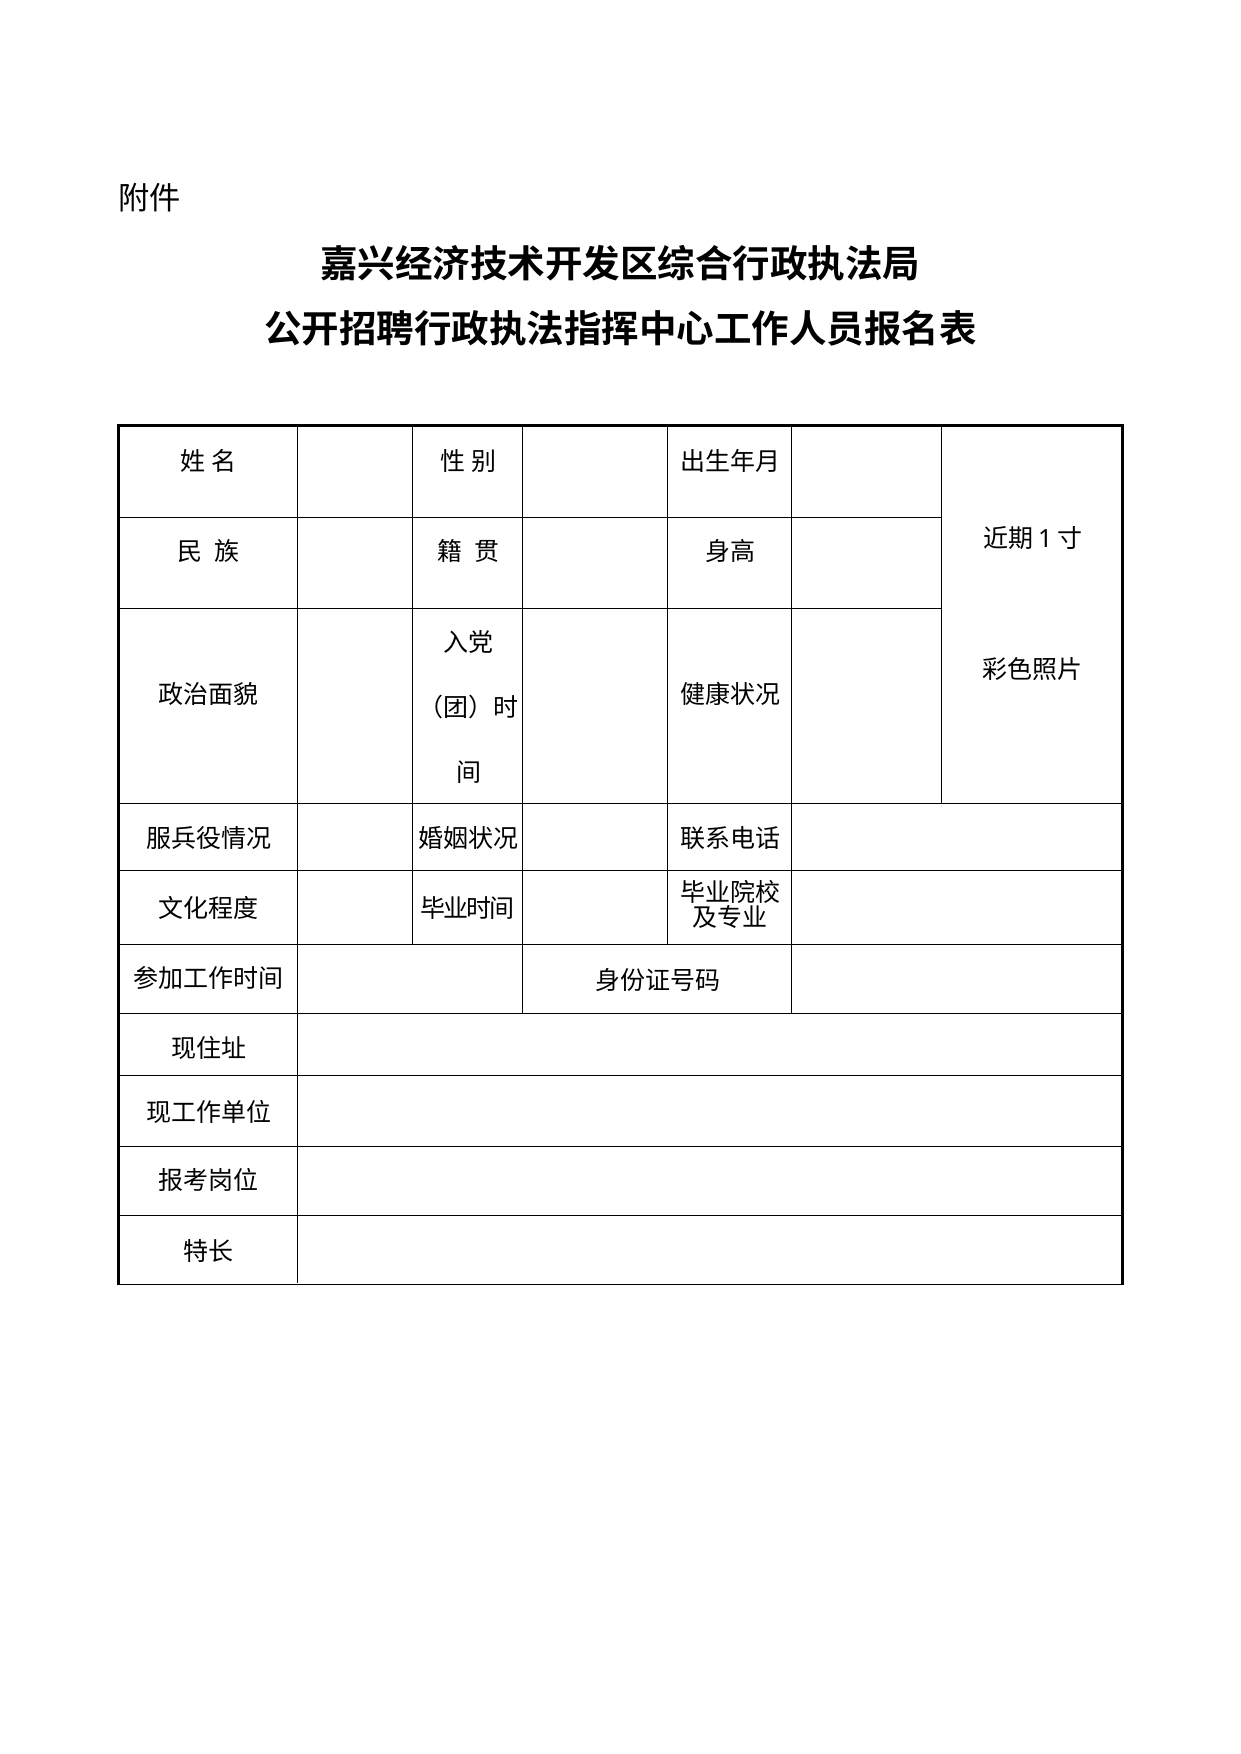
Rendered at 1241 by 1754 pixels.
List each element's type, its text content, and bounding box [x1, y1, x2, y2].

table_cell [298, 871, 412, 944]
table_cell 入党（团）时间 [413, 609, 522, 803]
table_cell 籍 贯 [413, 518, 522, 607]
table_cell 民 族 [120, 518, 297, 607]
table_cell [523, 871, 667, 944]
table_cell 现工作单位 [120, 1076, 297, 1146]
table_cell [792, 945, 1121, 1013]
table_cell [792, 609, 941, 803]
table_cell [792, 804, 1121, 869]
table_header [298, 427, 412, 517]
text 嘉兴经济技术开发区综合行政执法局 [118, 228, 1122, 293]
table_cell 政治面貌 [120, 609, 297, 803]
table_cell 健康状况 [668, 609, 791, 803]
table_cell [298, 804, 412, 869]
table_cell [523, 804, 667, 869]
table_cell 联系电话 [668, 804, 791, 869]
table_header 性 别 [413, 427, 522, 517]
table_header 近期1寸 彩色照片 [942, 427, 1121, 803]
table_cell 身高 [668, 518, 791, 607]
table_cell 毕业时间 [413, 871, 522, 944]
table_cell [298, 518, 412, 607]
table_header 出生年月 [668, 427, 791, 517]
table_cell [298, 1014, 1121, 1074]
table_cell 参加工作时间 [120, 945, 297, 1013]
table_header [792, 427, 941, 517]
text 公开招聘行政执法指挥中心工作人员报名表 [118, 293, 1122, 358]
table_cell [298, 1216, 1121, 1283]
table_cell [298, 945, 522, 1013]
table_cell 文化程度 [120, 871, 297, 944]
table_cell 报考岗位 [120, 1147, 297, 1215]
table_header 姓 名 [120, 427, 297, 517]
table_header [523, 427, 667, 517]
table_cell 婚姻状况 [413, 804, 522, 869]
table_cell [298, 1147, 1121, 1215]
table_cell 服兵役情况 [120, 804, 297, 869]
table_cell [298, 1076, 1121, 1146]
table_cell [792, 518, 941, 607]
table_cell 特长 职务工资职务 [120, 1216, 297, 1283]
text 附件 [118, 163, 1122, 228]
table_cell [298, 609, 412, 803]
table_cell [792, 871, 1121, 944]
table_cell [523, 609, 667, 803]
table_cell 毕业院校及专业 [668, 871, 791, 944]
table_cell [523, 518, 667, 607]
table_cell 现住址 [120, 1014, 297, 1074]
table_cell 身份证号码 [523, 945, 791, 1013]
